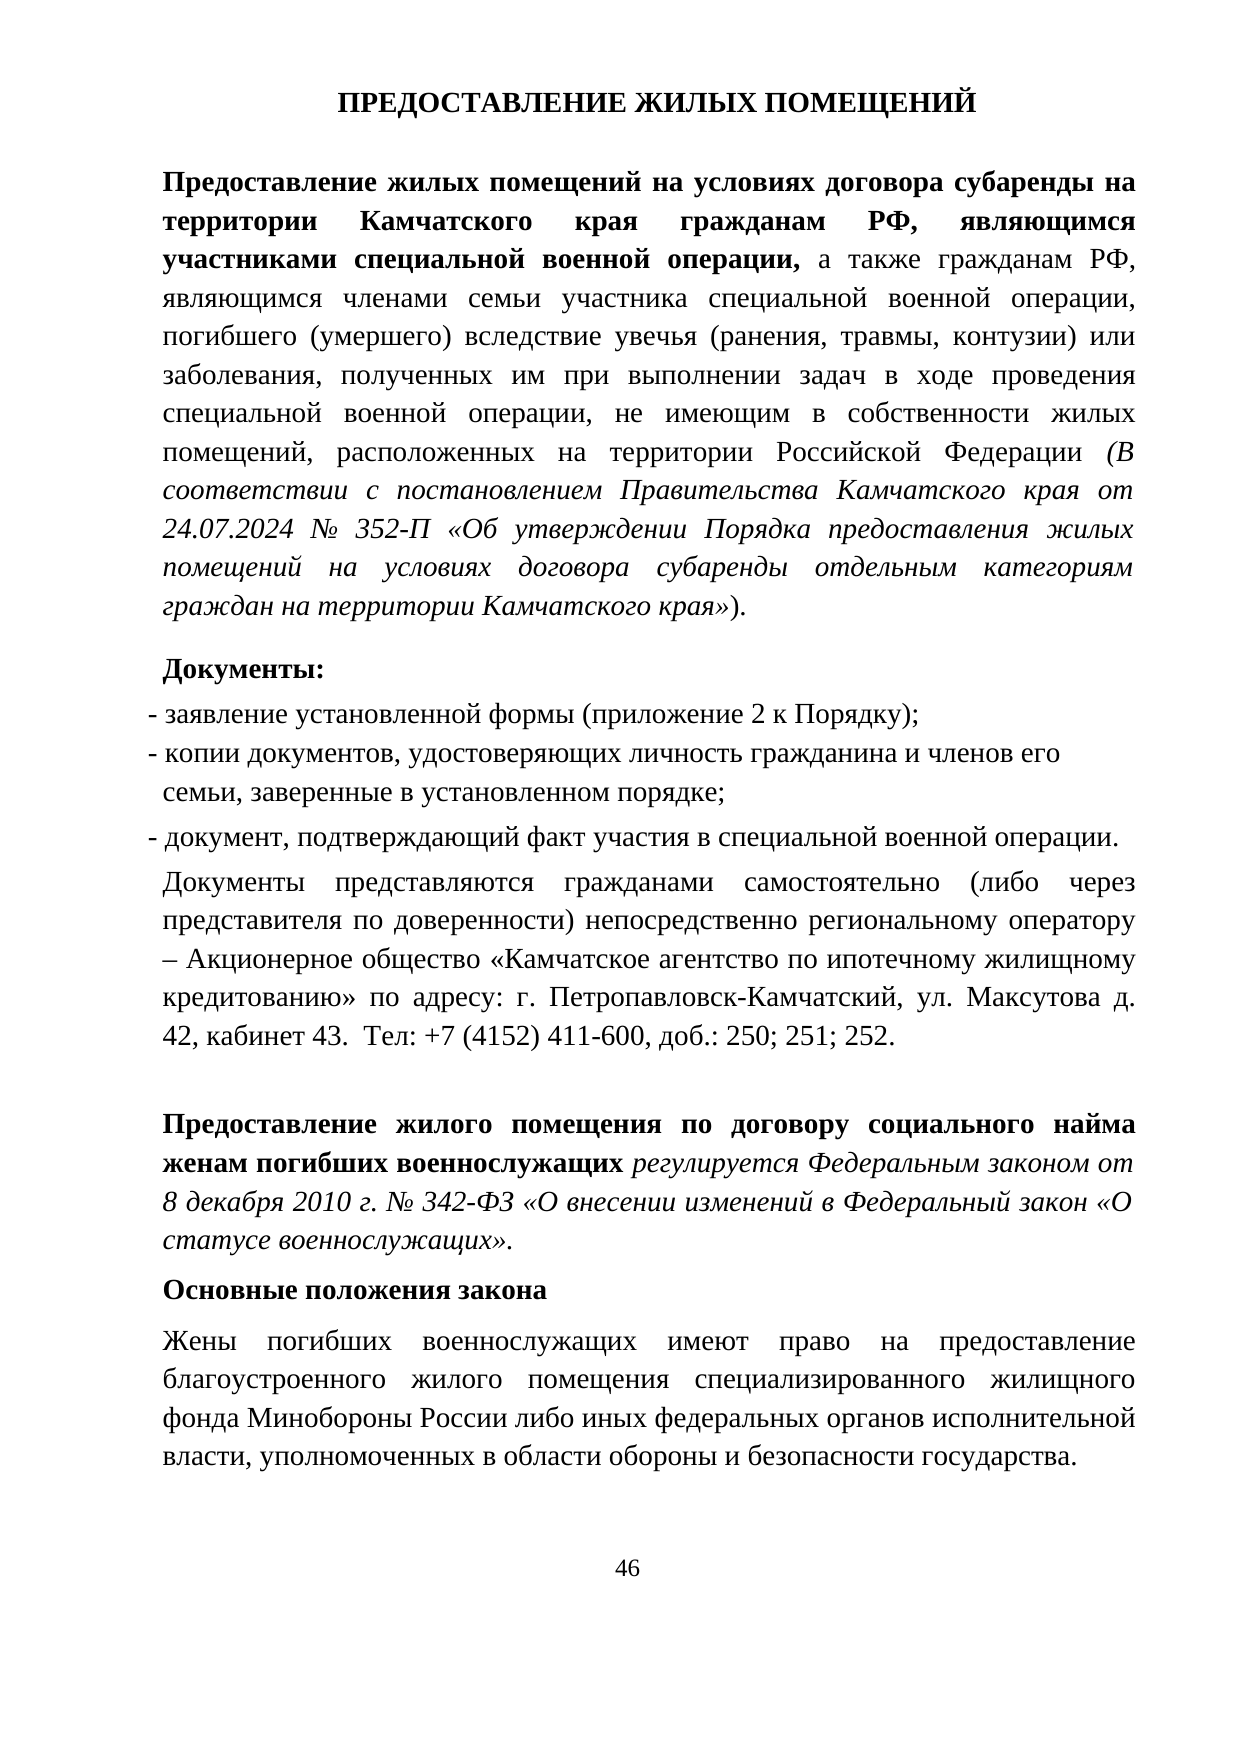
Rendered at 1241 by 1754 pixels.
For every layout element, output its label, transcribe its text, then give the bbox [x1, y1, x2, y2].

text ПРЕДОСТАВЛЕНИЕ ЖИЛЫХ ПОМЕЩЕНИЙ [133, 86, 1181, 119]
subtitle Документы представляются гражданами самостоятельно (либо через представителя по доверенности) непосредственно региональному оператору – Акционерное общество «Камчатское агентство по ипотечному жилищному кредитованию» по адресу: г. Петропавловск-Камчатский, ул. Максутова д. 42, кабинет 43. Тел: +7 (4152) 411-600, доб.: 250; 251; 252. [162, 864, 1137, 1051]
subtitle - заявление установленной формы (приложение 2 к Порядку); [148, 697, 1137, 730]
subtitle Предоставление жилого помещения по договору социального найма женам погибших военнослужащих регулируется Федеральным законом от 8 декабря 2010 г. № 342-ФЗ «О внесении изменений в Федеральный закон «О статусе военнослужащих». [162, 1107, 1137, 1256]
subtitle Предоставление жилых помещений на условиях договора субаренды на территории Камчатского края гражданам РФ, являющимся участниками специальной военной операции, а также гражданам РФ, являющимся членами семьи участника специальной военной операции, погибшего (умершего) вследствие увечья (ранения, травмы, контузии) или заболевания, полученных им при выполнении задач в ходе проведения специальной военной операции, не имеющим в собственности жилых помещений, расположенных на территории Российской Федерации (В соответствии с постановлением Правительства Камчатского края от 24.07.2024 № 352-П «Об утверждении Порядка предоставления жилых помещений на условиях договора субаренды отдельным категориям граждан на территории Камчатского края»). [162, 164, 1137, 622]
subtitle Жены погибших военнослужащих имеют право на предоставление благоустроенного жилого помещения специализированного жилищного фонда Минобороны России либо иных федеральных органов исполнительной власти, уполномоченных в области обороны и безопасности государства. [162, 1323, 1137, 1472]
text - копии документов, удостоверяющих личность гражданина и членов его семьи, заверенные в установленном порядке; [148, 735, 1137, 807]
subtitle Документы: [162, 652, 1137, 685]
subtitle - документ, подтверждающий факт участия в специальной военной операции. [148, 819, 1137, 852]
subtitle Основные положения закона [162, 1272, 1137, 1306]
